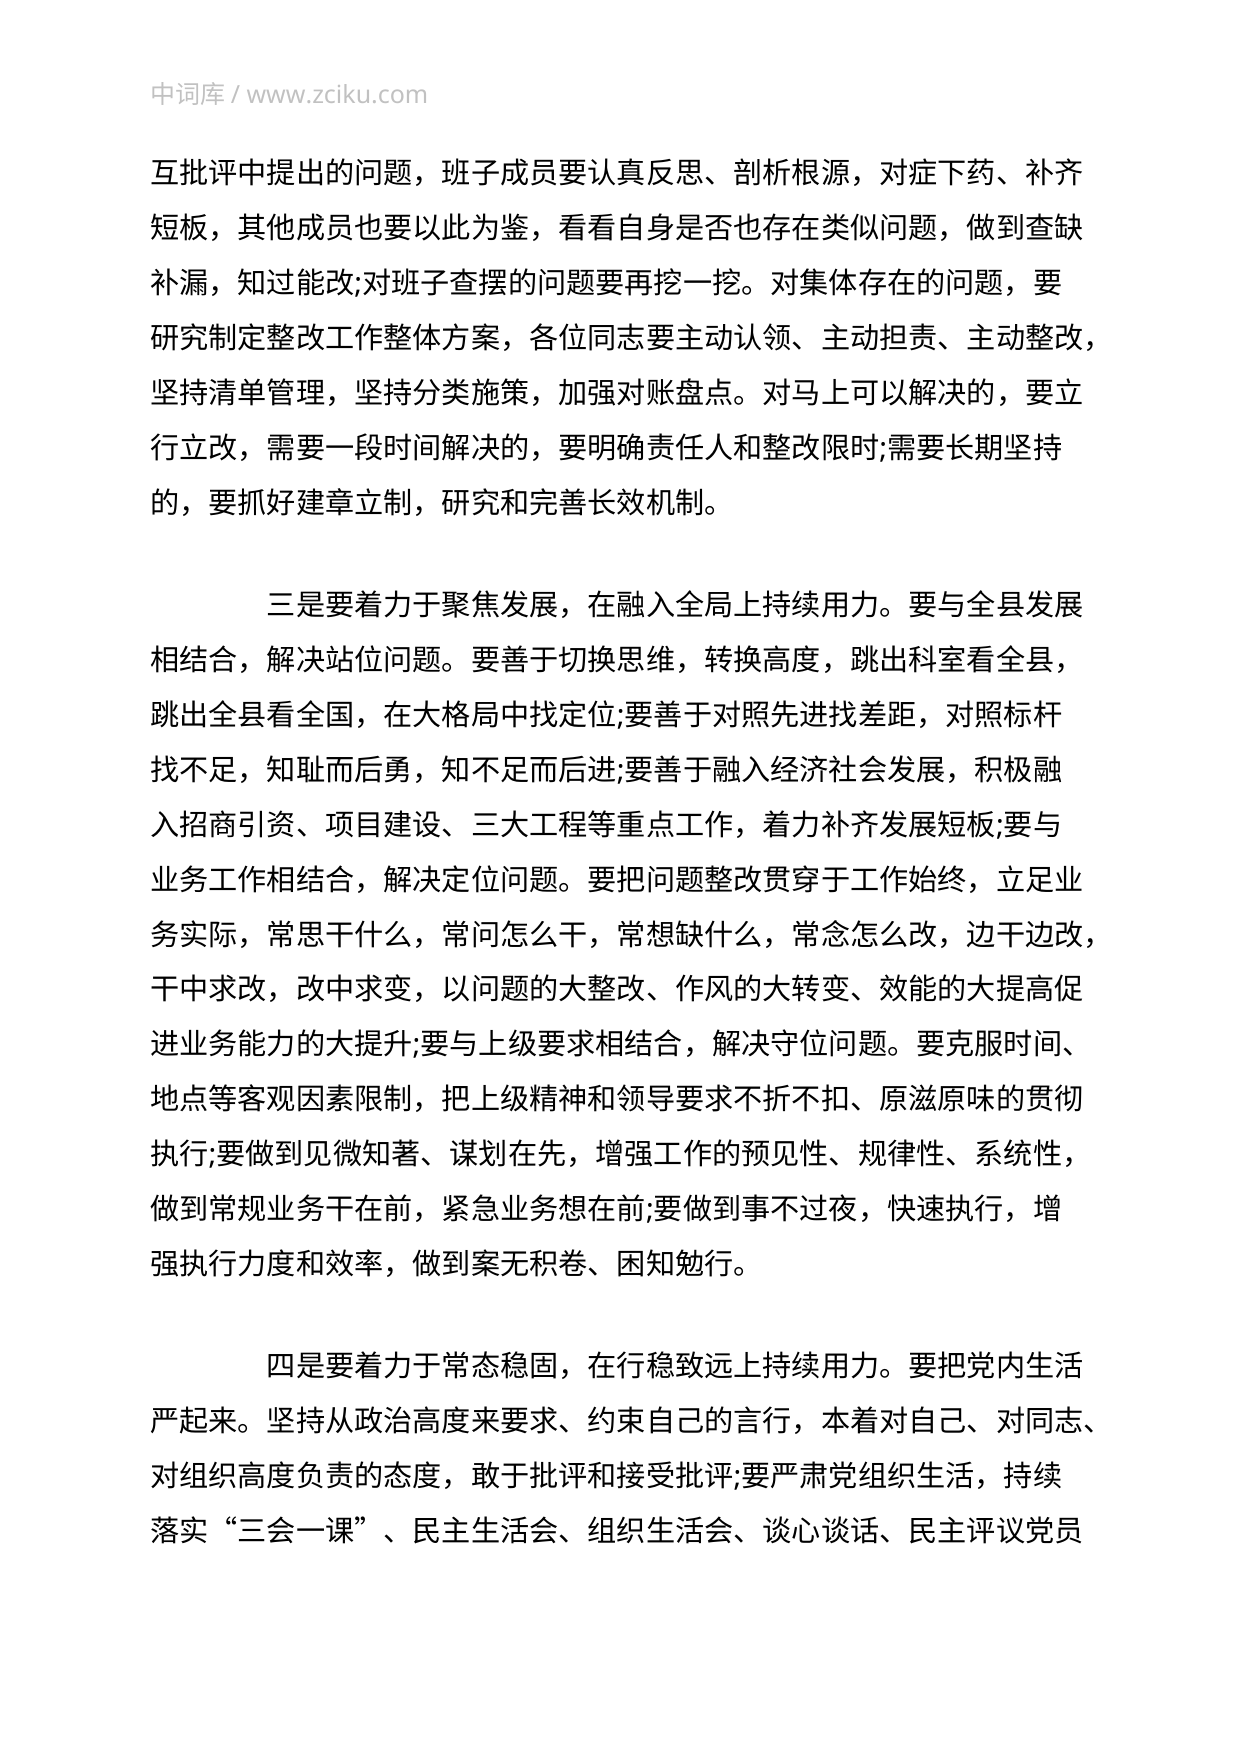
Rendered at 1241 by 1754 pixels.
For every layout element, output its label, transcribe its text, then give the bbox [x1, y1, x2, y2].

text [150, 1342, 1090, 1549]
text 三是要着力于聚焦发展，在融入全局上持续用力。要与全县发展相结合，解决站位问题。要善于切换思维，转换高度，跳出科室看全县，跳出全县看全国，在大格局中找定位;要善于对照先进找差距，对照标杆找不足，知耻而后勇，知不足而后进;要善于融入经济社会发展，积极融入招商引资、项目建设、三大工程等重点工作，着力补齐发展短板;要与业务工作相结合，解决定位问题。要把问题整改贯穿于工作始终，立足业务实际，常思干什么，常问怎么干，常想缺什么，常念怎么改，边干边改，干中求改，改中求变，以问题的大整改、作风的大转变、效能的大提高促进业务能力的大提升;要与上级要求相结合，解决守位问题。要克服时间、地点等客观因素限制，把上级精神和领导要求不折不扣、原滋原味的贯彻执行;要做到见微知著、谋划在先，增强工作的预见性、规律性、系统性，做到常规业务干在前，紧急业务想在前;要做到事不过夜，快速执行，增强执行力度和效率，做到案无积卷、困知勉行。 [150, 581, 1090, 1283]
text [150, 150, 1090, 522]
